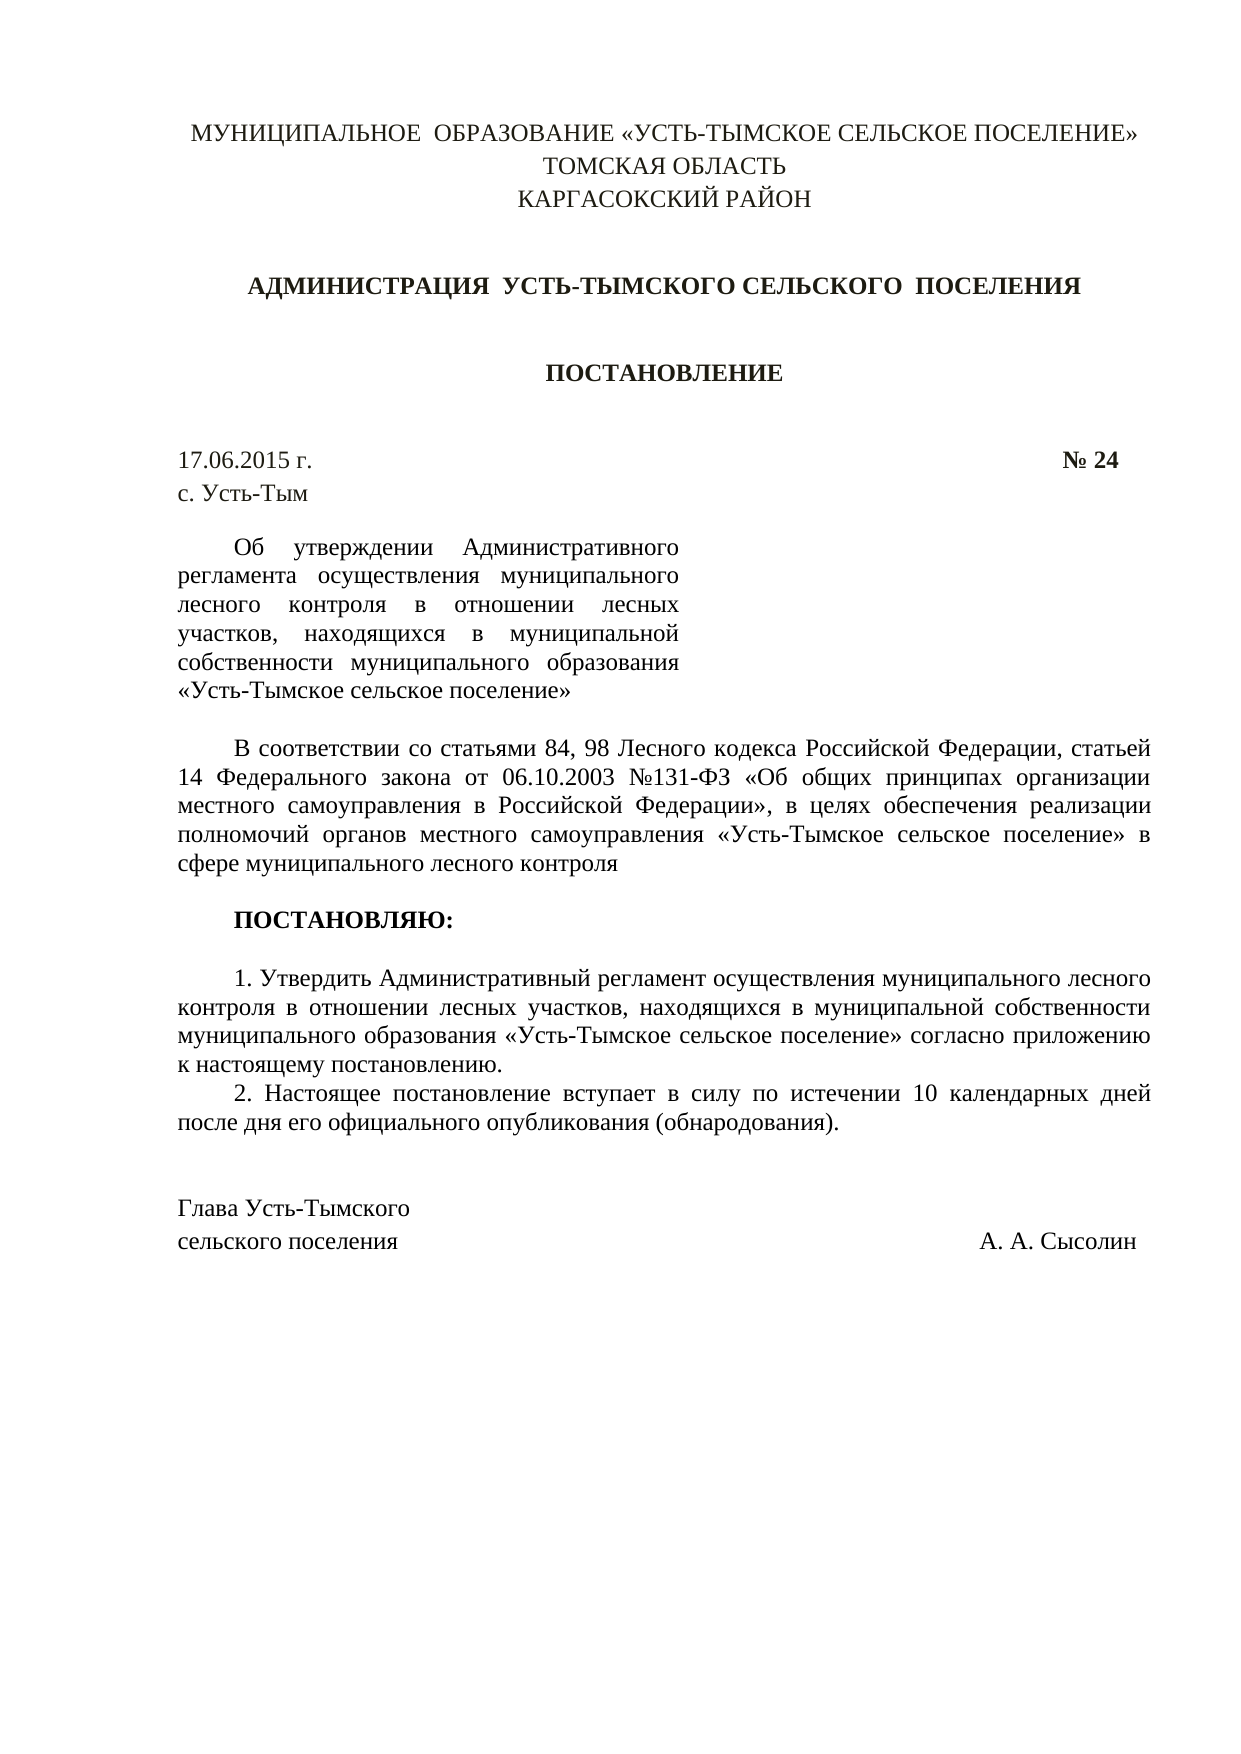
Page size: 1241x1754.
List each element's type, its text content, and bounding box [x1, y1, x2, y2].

text 17.06.2015 г. № 24 [177, 445, 1152, 473]
text 2. Настоящее постановление вступает в силу по истечении 10 календарных дней после дня его официального опубликования (обнародования). [177, 1078, 1152, 1135]
text Об утверждении Административного регламента осуществления муниципального лесного контроля в отношении лесных участков, находящихся в муниципальной собственности муниципального образования «Усть-Тымское сельское поселение» [177, 532, 679, 704]
text МУНИЦИПАЛЬНОЕ ОБРАЗОВАНИЕ «УСТЬ-ТЫМСКОЕ СЕЛЬСКОЕ ПОСЕЛЕНИЕ» [177, 118, 1152, 147]
text ПОСТАНОВЛЯЮ: [177, 905, 1152, 934]
text КАРГАСОКСКИЙ РАЙОН [177, 184, 1152, 213]
text ПОСТАНОВЛЕНИЕ [177, 358, 1152, 387]
text В соответствии со статьями 84, 98 Лесного кодекса Российской Федерации, статьей 14 Федерального закона от 06.10.2003 №131-ФЗ «Об общих принципах организации местного самоуправления в Российской Федерации», в целях обеспечения реализации полномочий органов местного самоуправления «Усть-Тымское сельское поселение» в сфере муниципального лесного контроля [177, 733, 1152, 877]
text ТОМСКАЯ ОБЛАСТЬ [177, 151, 1152, 180]
text Глава Усть-Тымского [177, 1193, 1152, 1222]
text АДМИНИСТРАЦИЯ УСТЬ-ТЫМСКОГО СЕЛЬСКОГО ПОСЕЛЕНИЯ [177, 271, 1152, 300]
text с. Усть-Тым [177, 478, 1152, 507]
text сельского поселения А. А. Сысолин [177, 1226, 1152, 1255]
text 1. Утвердить Административный регламент осуществления муниципального лесного контроля в отношении лесных участков, находящихся в муниципальной собственности муниципального образования «Усть-Тымское сельское поселение» согласно приложению к настоящему постановлению. [177, 963, 1152, 1078]
